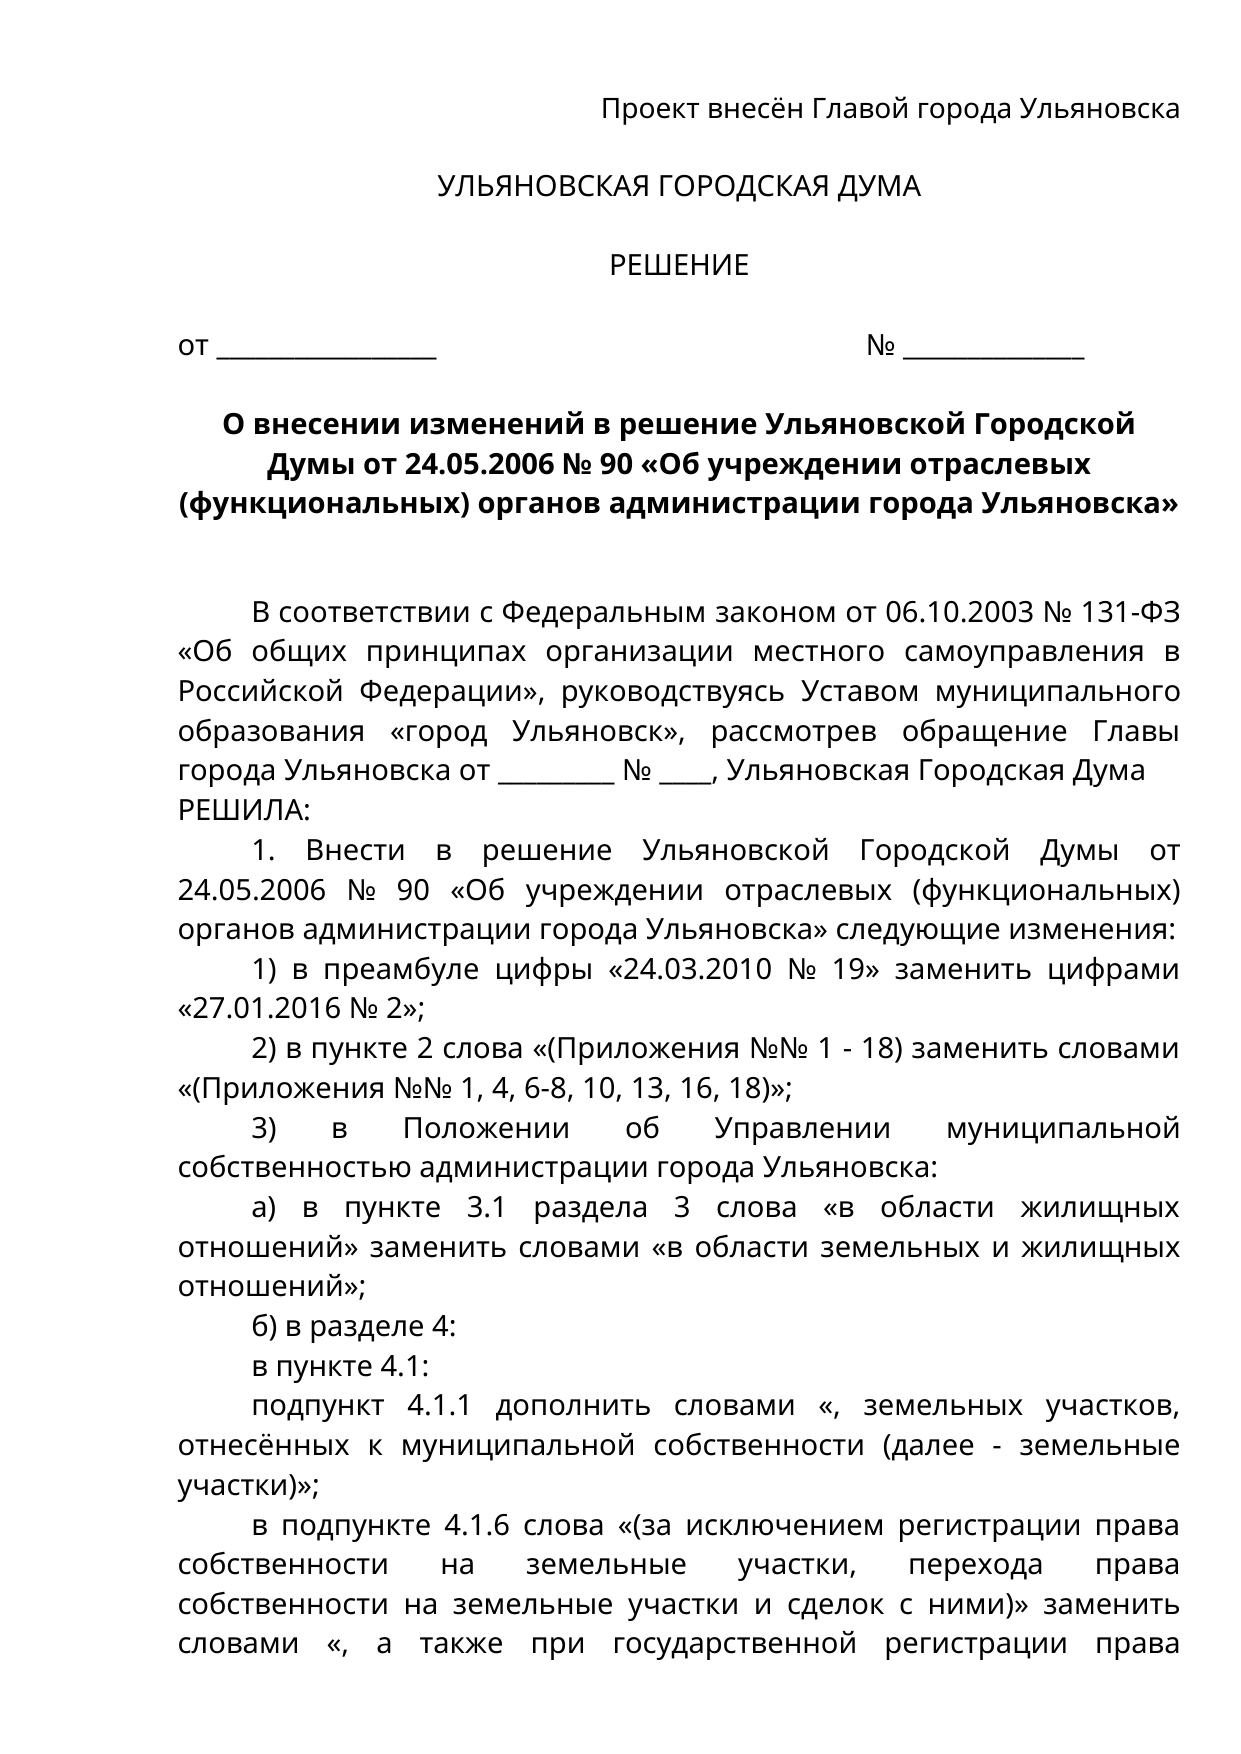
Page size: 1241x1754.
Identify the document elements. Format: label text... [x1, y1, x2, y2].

text РЕШИЛА: [177, 789, 1181, 829]
text 1. Внести в решение Ульяновской Городской Думы от 24.05.2006 № 90 «Об учреждении отраслевых (функциональных) органов администрации города Ульяновска» следующие изменения: [177, 829, 1181, 948]
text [177, 1504, 1181, 1662]
text О внесении изменений в решение Ульяновской Городской Думы от 24.05.2006 № 90 «Об учреждении отраслевых (функциональных) органов администрации города Ульяновска» [177, 403, 1181, 522]
text от _________________ № ______________ [177, 324, 1181, 364]
text 1) в преамбуле цифры «24.03.2010 № 19» заменить цифрами «27.01.2016 № 2»; [177, 948, 1181, 1027]
text а) в пункте 3.1 раздела 3 слова «в области жилищных отношений» заменить словами «в области земельных и жилищных отношений»; [177, 1186, 1181, 1305]
text подпункт 4.1.1 дополнить словами «, земельных участков, отнесённых к муниципальной собственности (далее - земельные участки)»; [177, 1385, 1181, 1504]
text УЛЬЯНОВСКАЯ ГОРОДСКАЯ ДУМА [177, 165, 1181, 205]
text Проект внесён Главой города Ульяновска [177, 89, 1181, 127]
text в пункте 4.1: [177, 1345, 1181, 1385]
text В соответствии с Федеральным законом от 06.10.2003 № 131-ФЗ «Об общих принципах организации местного самоуправления в Российской Федерации», руководствуясь Уставом муниципального образования «город Ульяновск», рассмотрев обращение Главы города Ульяновска от _________ № ____, Ульяновская Городская Дума [177, 591, 1181, 789]
text РЕШЕНИЕ [177, 245, 1181, 284]
text б) в разделе 4: [177, 1305, 1181, 1345]
text 3) в Положении об Управлении муниципальной собственностью администрации города Ульяновска: [177, 1107, 1181, 1186]
text 2) в пункте 2 слова «(Приложения №№ 1 - 18) заменить словами «(Приложения №№ 1, 4, 6-8, 10, 13, 16, 18)»; [177, 1027, 1181, 1107]
